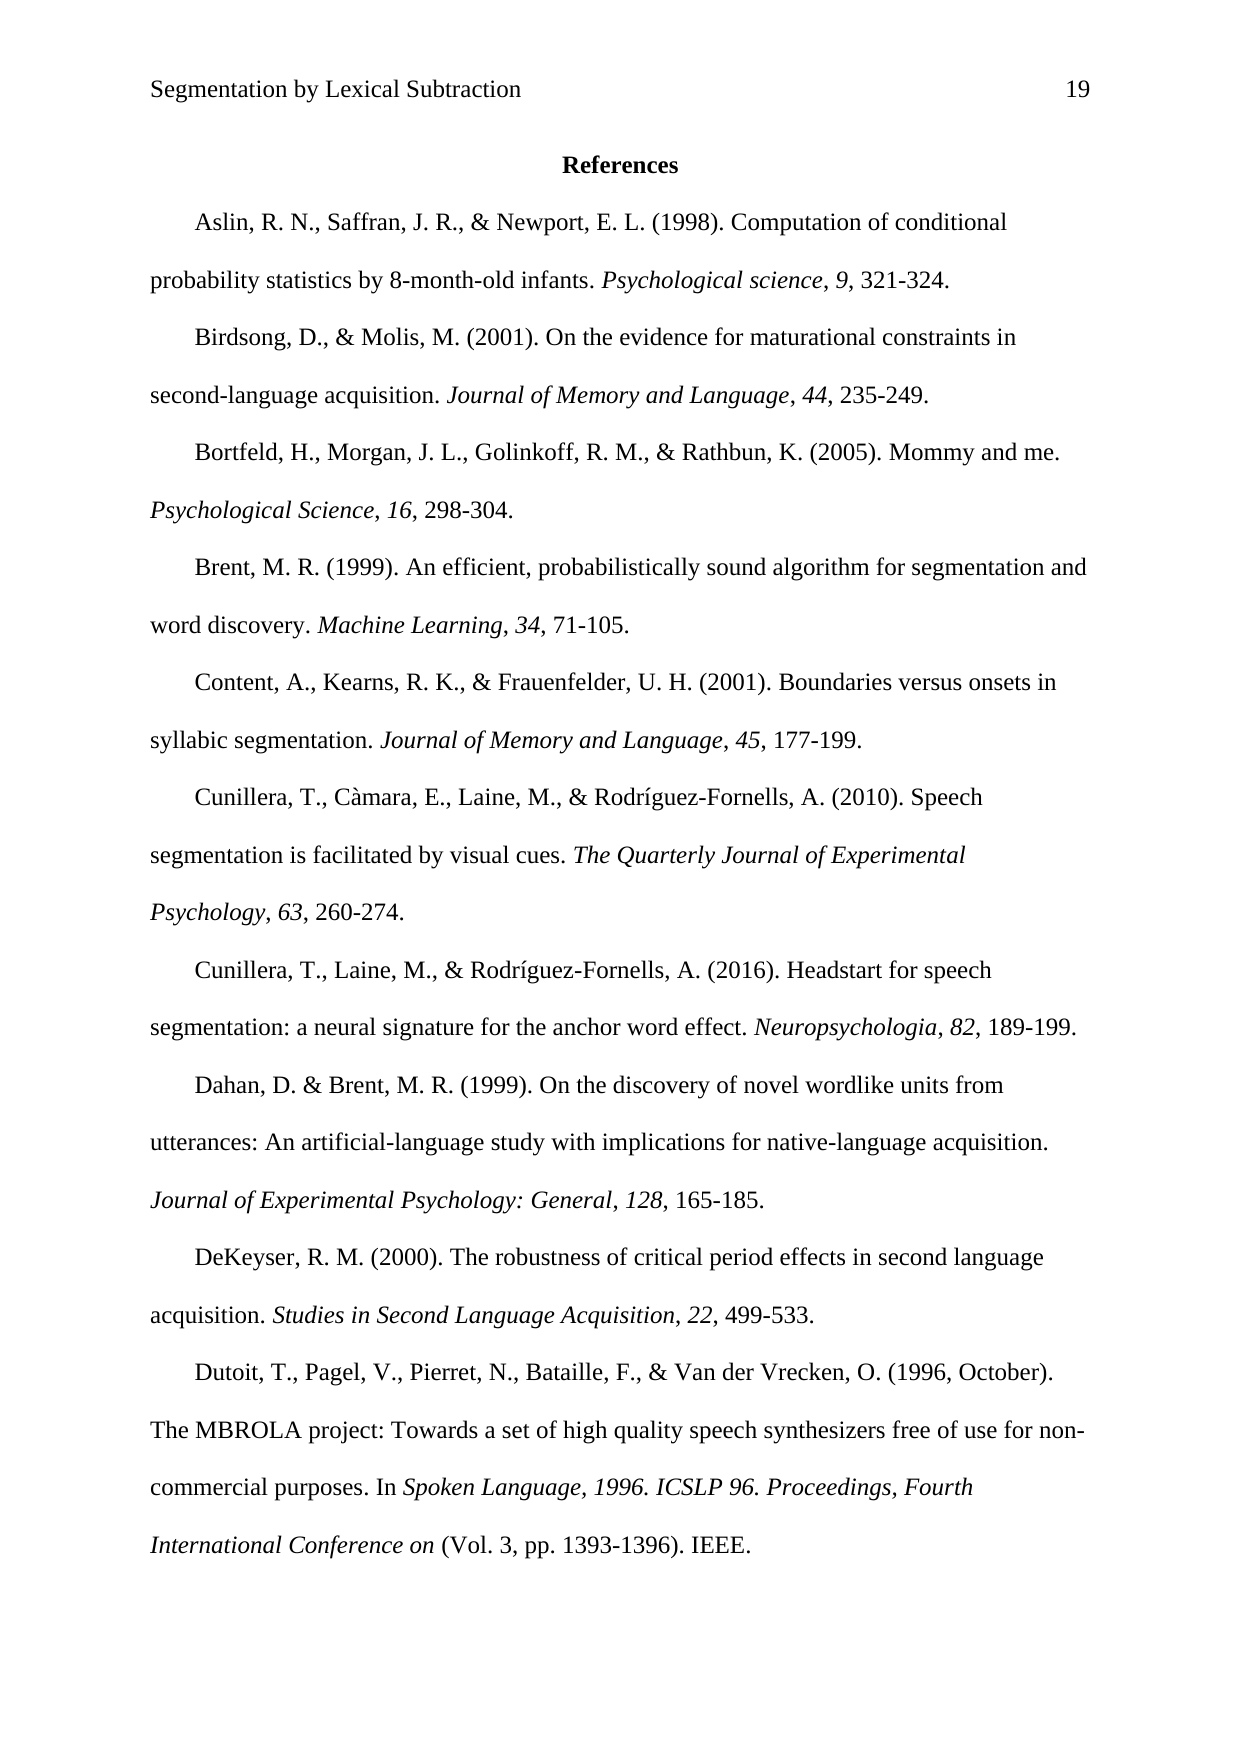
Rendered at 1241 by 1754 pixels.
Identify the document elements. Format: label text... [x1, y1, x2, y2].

text Bortfeld, H., Morgan, J. L., Golinkoff, R. M., & Rathbun, K. (2005). Mommy and me. Psychological Science, 16, 298-304. [150, 437, 1090, 524]
text Birdsong, D., & Molis, M. (2001). On the evidence for maturational constraints in second-language acquisition. Journal of Memory and Language, 44, 235-249. [150, 322, 1090, 409]
text Dutoit, T., Pagel, V., Pierret, N., Bataille, F., & Van der Vrecken, O. (1996, October). The MBROLA project: Towards a set of high quality speech synthesizers free of use for non-commercial purposes. In Spoken Language, 1996. ICSLP 96. Proceedings, Fourth International Conference on (Vol. 3, pp. 1393-1396). IEEE. [150, 1357, 1090, 1559]
text Brent, M. R. (1999). An efficient, probabilistically sound algorithm for segmentation and word discovery. Machine Learning, 34, 71-105. [150, 552, 1090, 639]
text Aslin, R. N., Saffran, J. R., & Newport, E. L. (1998). Computation of conditional probability statistics by 8-month-old infants. Psychological science, 9, 321-324. [150, 207, 1090, 294]
text References [150, 150, 1090, 179]
text Dahan, D. & Brent, M. R. (1999). On the discovery of novel wordlike units from utterances: An artificial-language study with implications for native-language acquisition. Journal of Experimental Psychology: General, 128, 165-185. [150, 1070, 1090, 1214]
text Content, A., Kearns, R. K., & Frauenfelder, U. H. (2001). Boundaries versus onsets in syllabic segmentation. Journal of Memory and Language, 45, 177-199. [150, 667, 1090, 754]
text Cunillera, T., Càmara, E., Laine, M., & Rodríguez-Fornells, A. (2010). Speech segmentation is facilitated by visual cues. The Quarterly Journal of Experimental Psychology, 63, 260-274. [150, 782, 1090, 926]
text Cunillera, T., Laine, M., & Rodríguez-Fornells, A. (2016). Headstart for speech segmentation: a neural signature for the anchor word effect. Neuropsychologia, 82, 189-199. [150, 955, 1090, 1041]
text DeKeyser, R. M. (2000). The robustness of critical period effects in second language acquisition. Studies in Second Language Acquisition, 22, 499-533. [150, 1242, 1090, 1329]
